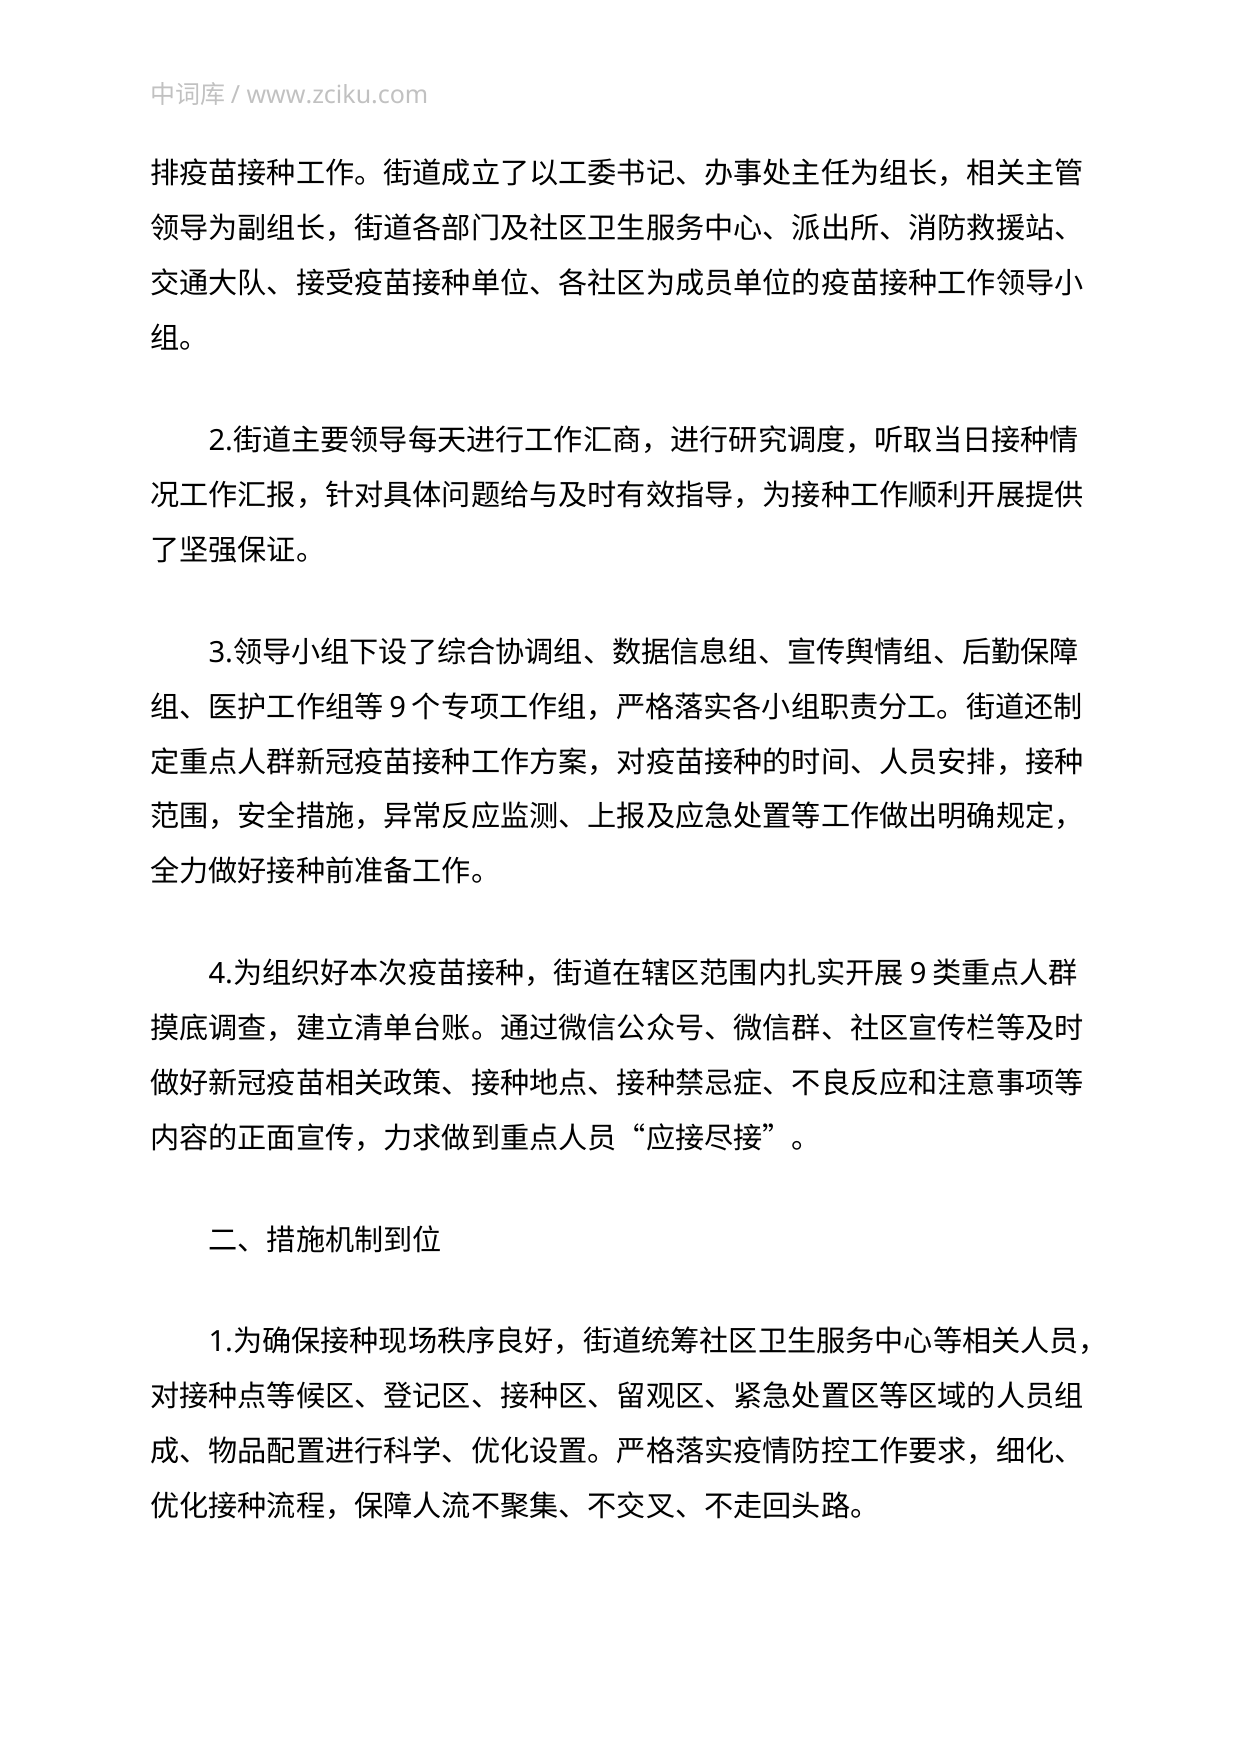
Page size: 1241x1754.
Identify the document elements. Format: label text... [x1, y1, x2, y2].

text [150, 150, 1090, 357]
text 4.为组织好本次疫苗接种，街道在辖区范围内扎实开展9类重点人群摸底调查，建立清单台账。通过微信公众号、微信群、社区宣传栏等及时做好新冠疫苗相关政策、接种地点、接种禁忌症、不良反应和注意事项等内容的正面宣传，力求做到重点人员“应接尽接”。 [150, 950, 1090, 1157]
text 1.为确保接种现场秩序良好，街道统筹社区卫生服务中心等相关人员，对接种点等候区、登记区、接种区、留观区、紧急处置区等区域的人员组成、物品配置进行科学、优化设置。严格落实疫情防控工作要求，细化、优化接种流程，保障人流不聚集、不交叉、不走回头路。 [150, 1318, 1090, 1525]
text 2.街道主要领导每天进行工作汇商，进行研究调度，听取当日接种情况工作汇报，针对具体问题给与及时有效指导，为接种工作顺利开展提供了坚强保证。 [150, 416, 1090, 569]
text 二、措施机制到位 [150, 1216, 1090, 1258]
text 3.领导小组下设了综合协调组、数据信息组、宣传舆情组、后勤保障组、医护工作组等9个专项工作组，严格落实各小组职责分工。街道还制定重点人群新冠疫苗接种工作方案，对疫苗接种的时间、人员安排，接种范围，安全措施，异常反应监测、上报及应急处置等工作做出明确规定，全力做好接种前准备工作。 [150, 628, 1090, 890]
